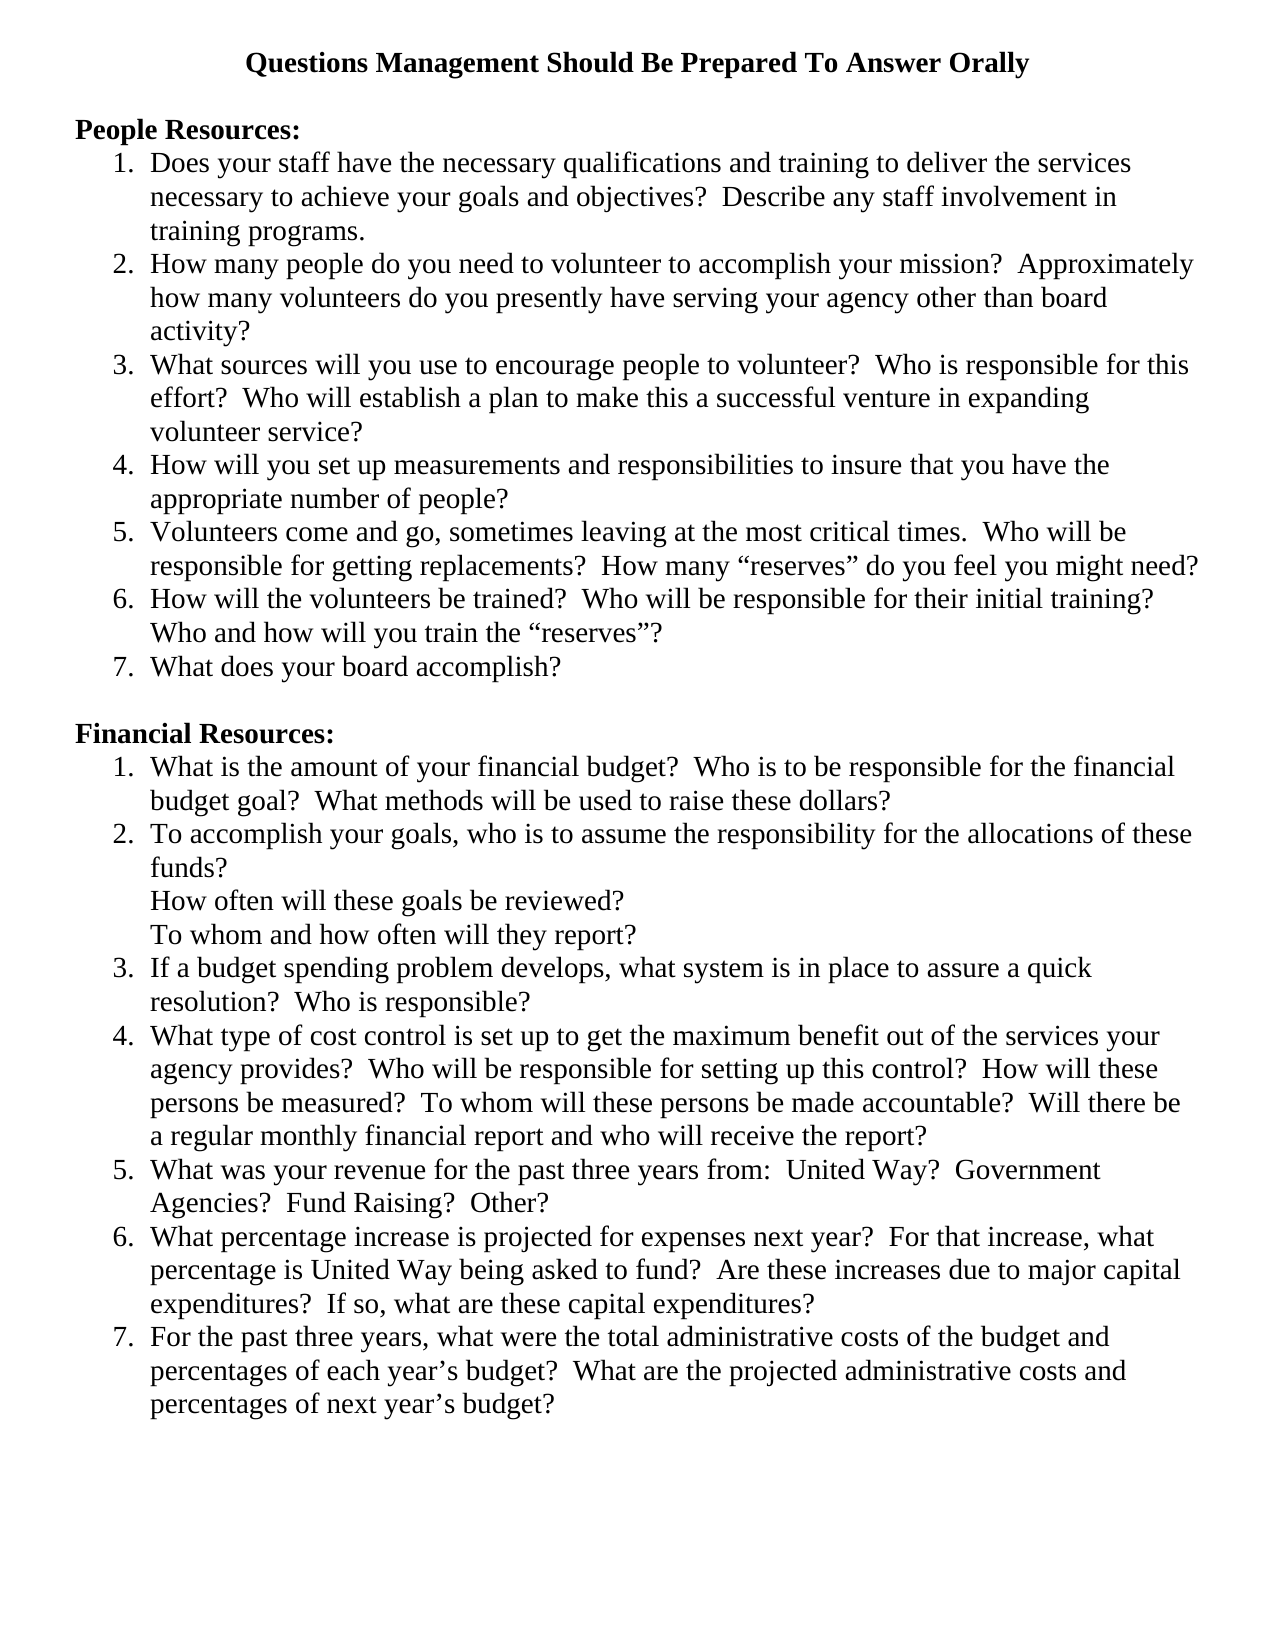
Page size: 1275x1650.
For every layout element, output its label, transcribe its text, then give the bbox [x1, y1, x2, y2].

list What is the amount of your financial budget? Who is to be responsible for the financial budget goal? What methods will be used to raise these dollars? [112, 749, 1200, 816]
list Does your staff have the necessary qualifications and training to deliver the services necessary to achieve your goals and objectives? Describe any staff involvement in training programs. [112, 146, 1200, 246]
list Volunteers come and go, sometimes leaving at the most critical times. Who will be responsible for getting replacements? How many “reserves” do you feel you might need? [112, 514, 1200, 582]
list What was your revenue for the past three years from: United Way? Government Agencies? Fund Raising? Other? [112, 1152, 1200, 1219]
list What type of cost control is set up to get the maximum benefit out of the services your agency provides? Who will be responsible for setting up this control? How will these persons be measured? To whom will these persons be made accountable? Will there be a regular monthly financial report and who will receive the report? [112, 1018, 1200, 1152]
text To whom and how often will they report? [75, 917, 1200, 951]
list What percentage increase is projected for expenses next year? For that increase, what percentage is United Way being asked to fund? Are these increases due to major capital expenditures? If so, what are these capital expenditures? [112, 1219, 1200, 1319]
list How will the volunteers be trained? Who will be responsible for their initial training? Who and how will you train the “reserves”? [112, 582, 1200, 649]
list What does your board accomplish? [112, 649, 1200, 682]
text How often will these goals be reviewed? [75, 883, 1200, 917]
text Questions Management Should Be Prepared To Answer Orally [75, 45, 1200, 78]
text Financial Resources: [75, 716, 1200, 749]
list To accomplish your goals, who is to assume the responsibility for the allocations of these funds? [112, 816, 1200, 883]
text People Resources: [75, 112, 1200, 146]
list If a budget spending problem develops, what system is in place to assure a quick resolution? Who is responsible? [112, 951, 1200, 1018]
list How will you set up measurements and responsibilities to insure that you have the appropriate number of people? [112, 447, 1200, 514]
list What sources will you use to encourage people to volunteer? Who is responsible for this effort? Who will establish a plan to make this a successful venture in expanding volunteer service? [112, 347, 1200, 447]
list For the past three years, what were the total administrative costs of the budget and percentages of each year’s budget? What are the projected administrative costs and percentages of next year’s budget? [112, 1319, 1200, 1420]
list How many people do you need to volunteer to accomplish your mission? Approximately how many volunteers do you presently have serving your agency other than board activity? [112, 246, 1200, 347]
